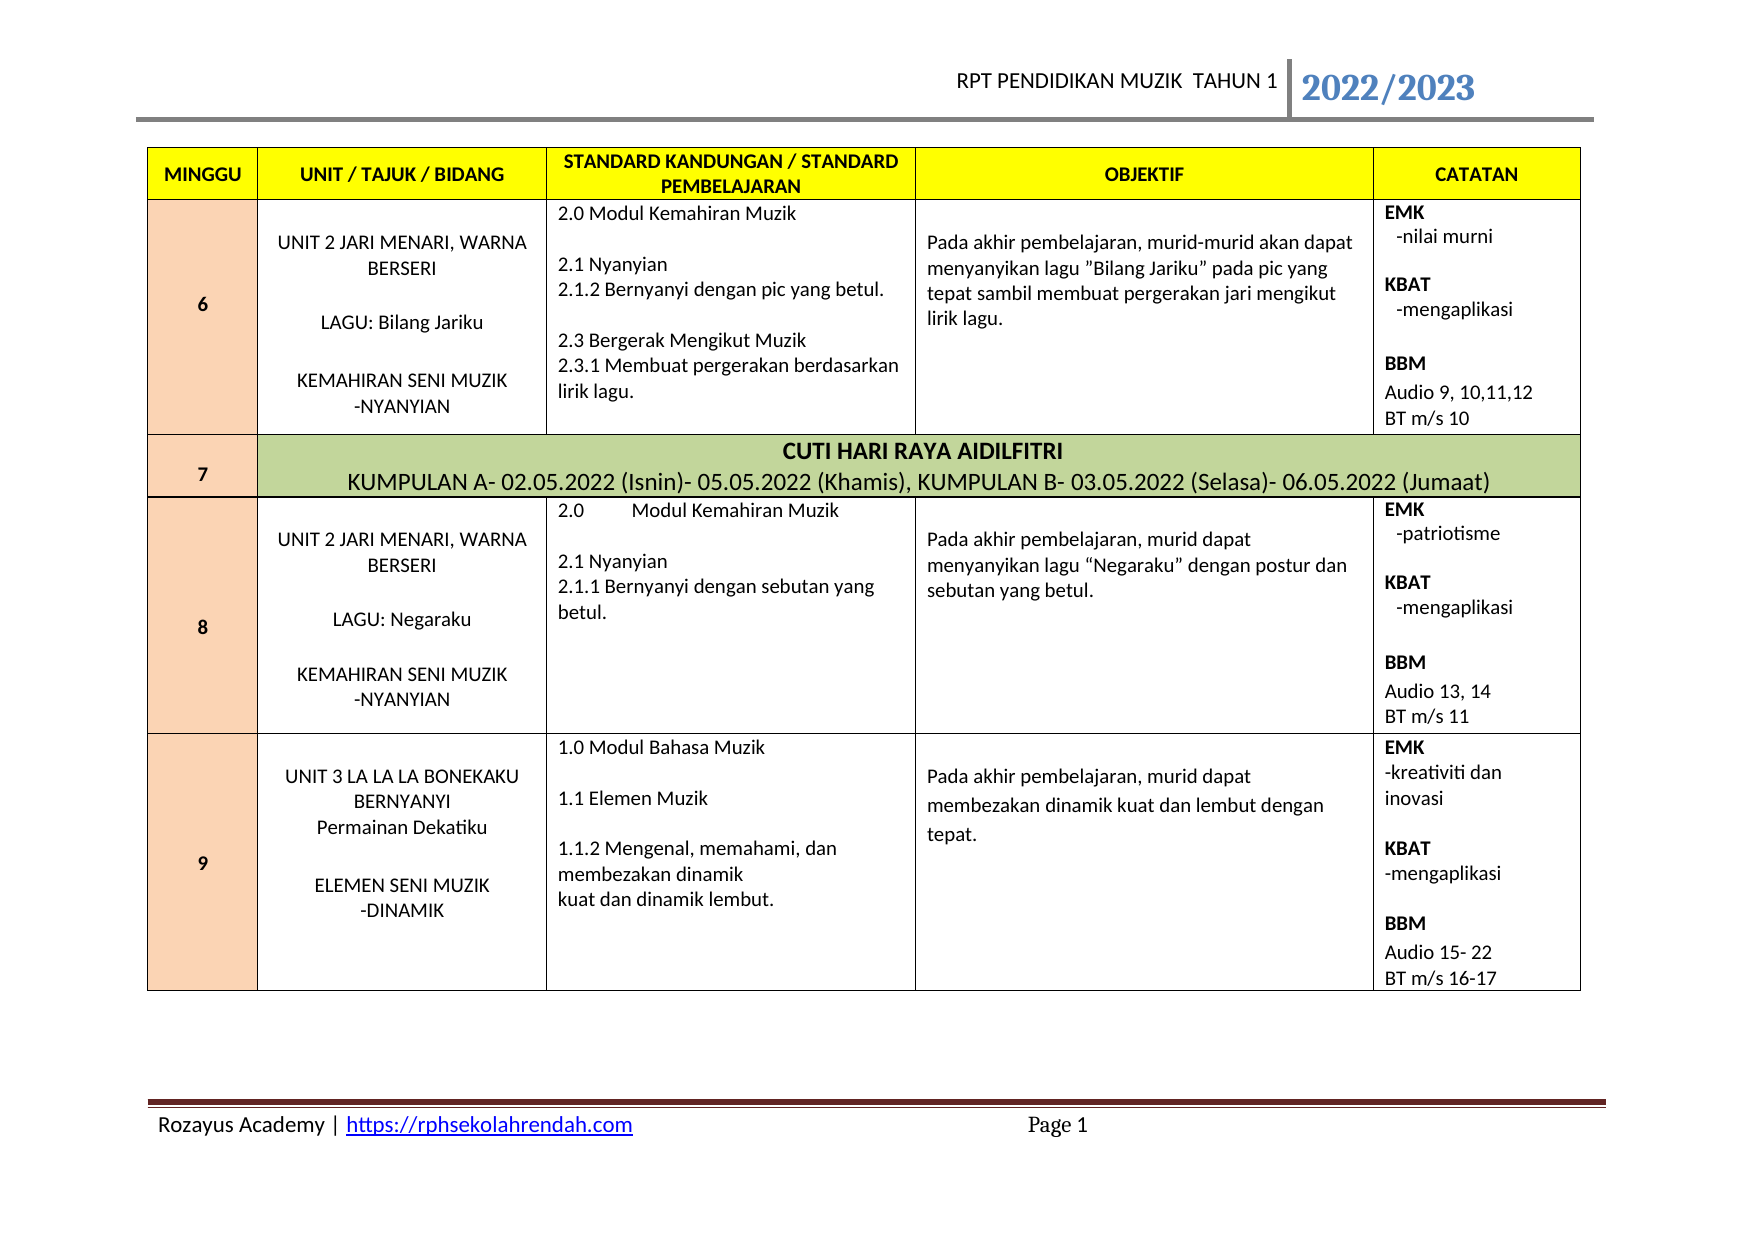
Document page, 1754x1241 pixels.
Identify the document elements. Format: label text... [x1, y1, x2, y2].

table_cell EMK -patriotisme KBAT -mengaplikasi BBM Audio 13, 14 BT m/s 11 [1374, 498, 1580, 733]
table_cell 6 [148, 200, 257, 434]
table_cell Pada akhir pembelajaran, murid-murid akan dapat menyanyikan lagu ”Bilang Jariku” pada pic yang tepat sambil membuat pergerakan jari mengikut lirik lagu. [916, 200, 1373, 434]
table_cell UNIT 2 JARI MENARI, WARNA BERSERI LAGU: Bilang Jariku KEMAHIRAN SENI MUZIK -NYANYIAN [258, 200, 546, 434]
table_cell 1.0 Modul Bahasa Muzik 1.1 Elemen Muzik 1.1.2 Mengenal, memahami, dan membezakan dinamik kuat dan dinamik lembut. [547, 734, 915, 990]
table_cell Pada akhir pembelajaran, murid dapat membezakan dinamik kuat dan lembut dengan tepat. [916, 734, 1373, 990]
table_cell CUTI HARI RAYA AIDILFITRI KUMPULAN A- 02.05.2022 (Isnin)- 05.05.2022 (Khamis), KUMPULAN B- 03.05.2022 (Selasa)- 06.05.2022 (Jumaat) [258, 435, 1580, 496]
table_cell 8 [148, 498, 257, 733]
table_cell 9 [148, 734, 257, 990]
table_cell Pada akhir pembelajaran, murid dapat menyanyikan lagu “Negaraku” dengan postur dan sebutan yang betul. [916, 498, 1373, 733]
table_header CATATAN [1374, 148, 1580, 199]
table_cell 7 [148, 435, 257, 496]
table_cell 2.0 Modul Kemahiran Muzik 2.1 Nyanyian 2.1.2 Bernyanyi dengan pic yang betul. 2.3 Bergerak Mengikut Muzik 2.3.1 Membuat pergerakan berdasarkan lirik lagu. [547, 200, 915, 434]
table_cell UNIT 2 JARI MENARI, WARNA BERSERI LAGU: Negaraku KEMAHIRAN SENI MUZIK -NYANYIAN [258, 498, 546, 733]
table_cell UNIT 3 LA LA LA BONEKAKU BERNYANYI Permainan Dekatiku ELEMEN SENI MUZIK -DINAMIK [258, 734, 546, 990]
table_cell EMK -nilai murni KBAT -mengaplikasi BBM Audio 9, 10,11,12 BT m/s 10 [1374, 200, 1580, 434]
table_header STANDARD KANDUNGAN / STANDARD PEMBELAJARAN [547, 148, 915, 199]
table_header MINGGU [148, 148, 257, 199]
table_cell EMK -kreativiti dan inovasi KBAT -mengaplikasi BBM Audio 15- 22 BT m/s 16-17 [1374, 734, 1580, 990]
table_header UNIT / TAJUK / BIDANG [258, 148, 546, 199]
table_header OBJEKTIF [916, 148, 1373, 199]
table_cell 2.0 Modul Kemahiran Muzik 2.1 Nyanyian 2.1.1 Bernyanyi dengan sebutan yang betul. [547, 498, 915, 733]
